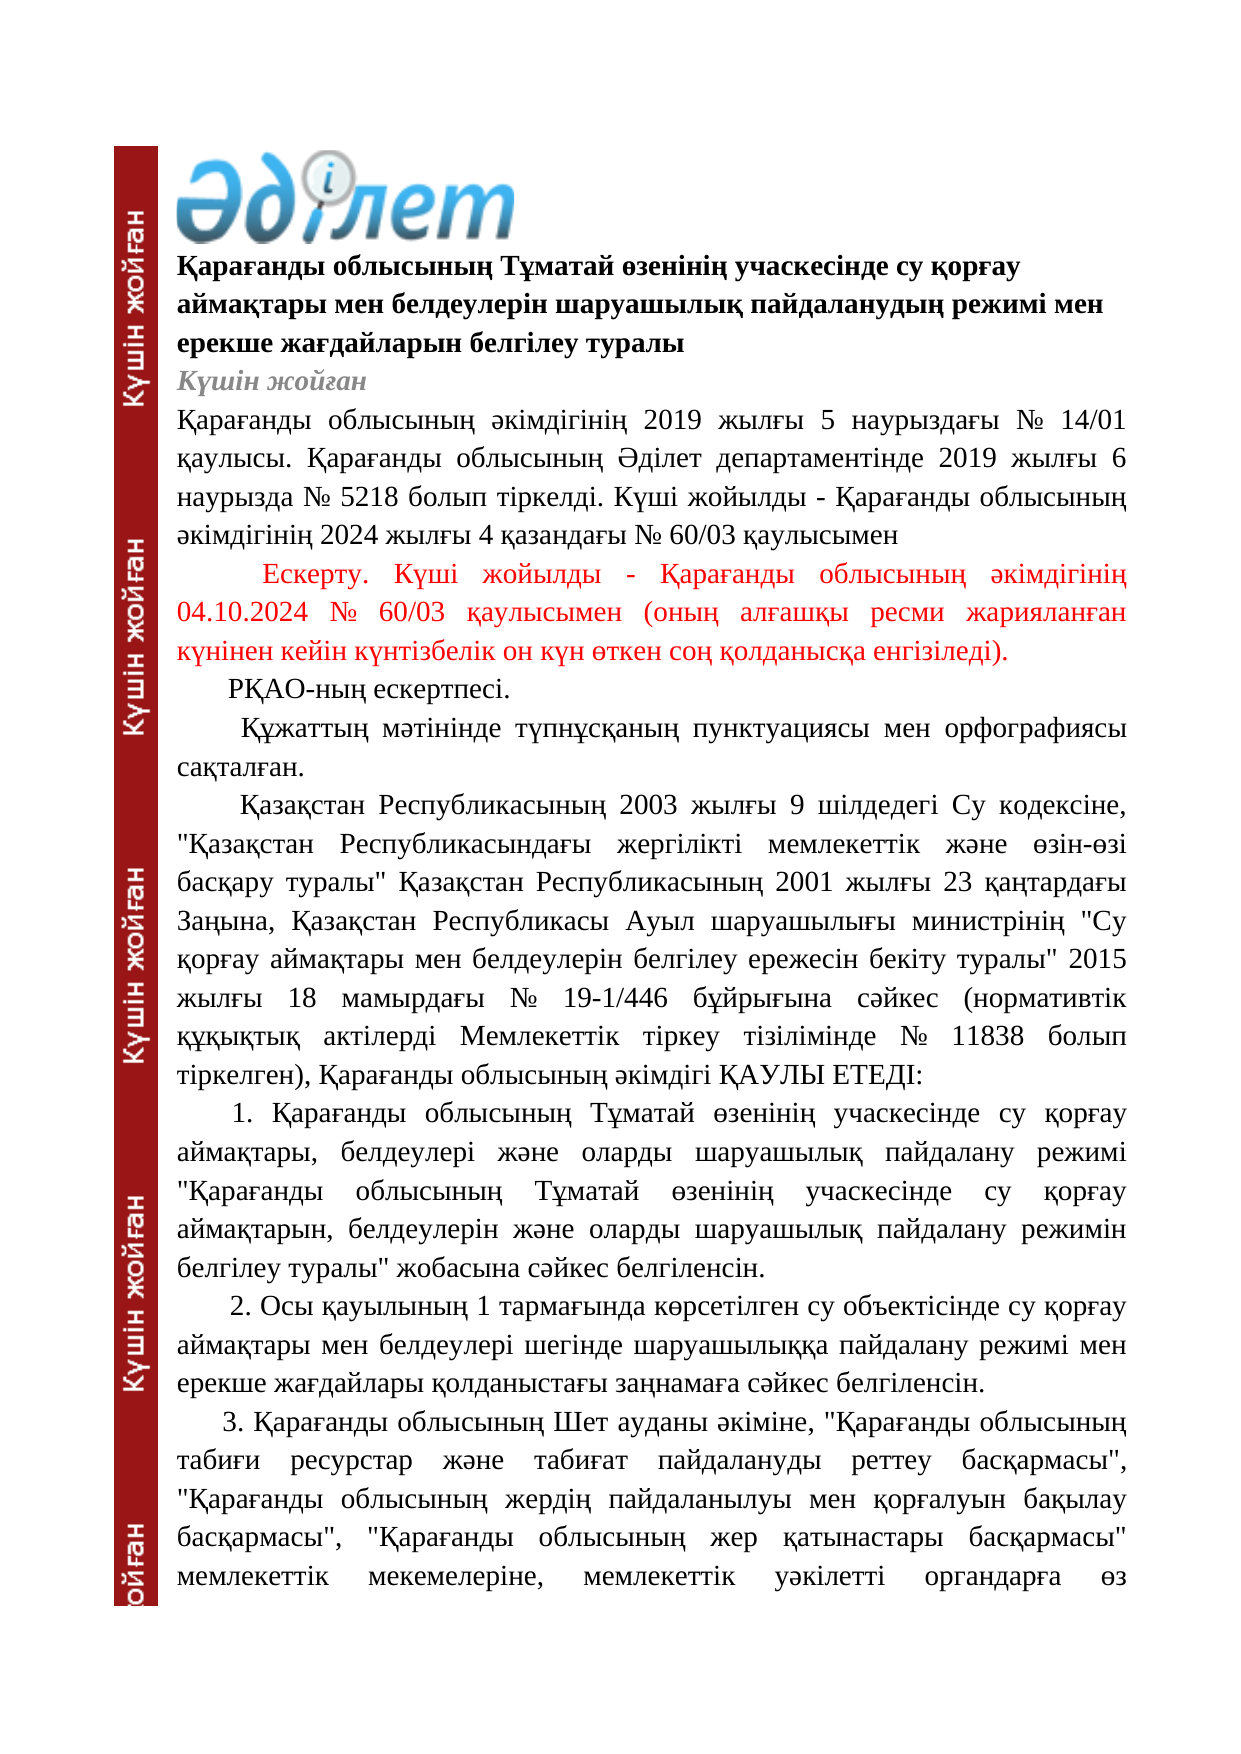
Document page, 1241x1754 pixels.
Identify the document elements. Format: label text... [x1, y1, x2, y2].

picture [114, 782, 158, 787]
picture [114, 705, 158, 710]
picture [114, 1592, 158, 1606]
picture [114, 397, 158, 402]
picture [176, 150, 515, 244]
picture [114, 1091, 158, 1096]
text 2. Осы қауылының 1 тармағында көрсетілген су объектісінде су қорғау аймақтары мен белдеулері шегінде шаруашылыққа пайдалану режимі мен ерекше жағдайлары қолданыстағы заңнамаға сәйкес белгіленсін. [112, 1288, 1128, 1399]
text 1. Қарағанды облысының Тұматай өзенінің учаскесінде су қорғау аймақтары, белдеулері және оларды шаруашылық пайдалану режимі "Қарағанды облысының Тұматай өзенінің учаскесінде су қорғау аймақтарын, белдеулерін және оларды шаруашылық пайдалану режимін белгілеу туралы" жобасына сәйкес белгіленсін. [112, 1096, 1128, 1283]
picture [114, 551, 158, 556]
text Қазақстан Республикасының 2003 жылғы 9 шілдедегі Су кодексіне, "Қазақстан Республикасындағы жергілікті мемлекеттік және өзін-өзі басқару туралы" Қазақстан Республикасының 2001 жылғы 23 қаңтардағы Заңына, Қазақстан Республикасы Ауыл шаруашылығы министрінің "Су қорғау аймақтары мен белдеулерiн белгiлеу ережесiн бекіту туралы" 2015 жылғы 18 мамырдағы № 19-1/446 бұйрығына сәйкес (нормативтік құқықтық актілерді Мемлекеттік тіркеу тізілімінде № 11838 болып тіркелген), Қарағанды облысының әкімдігі ҚАУЛЫ ЕТЕДІ: [112, 787, 1128, 1091]
picture [114, 1399, 158, 1404]
text РҚАО-ның ескертпесі. [112, 672, 1128, 705]
picture [114, 667, 158, 672]
picture [114, 358, 158, 363]
text Күшін жойған [112, 363, 1128, 397]
text Қарағанды облысының әкімдігінің 2019 жылғы 5 наурыздағы № 14/01 қаулысы. Қарағанды облысының Әділет департаментінде 2019 жылғы 6 наурызда № 5218 болып тіркелді. Күші жойылды - Қарағанды облысының әкімдігінің 2024 жылғы 4 қазандағы № 60/03 қаулысымен [112, 402, 1128, 551]
picture [114, 146, 158, 248]
picture [114, 1283, 158, 1288]
text Құжаттың мәтінінде түпнұсқаның пунктуациясы мен орфографиясы сақталған. [112, 710, 1128, 782]
text Ескерту. Күші жойылды - Қарағанды облысының әкімдігінің 04.10.2024 № 60/03 қаулысымен (оның алғашқы ресми жарияланған күнінен кейін күнтізбелік он күн өткен соң қолданысқа енгізіледі). [112, 556, 1128, 667]
text Қарағанды облысының Тұматай өзенінің учаскесінде су қорғау аймақтары мен белдеулерін шаруашылық пайдаланудың режимі мен ерекше жағдайларын белгілеу туралы [112, 248, 1128, 358]
